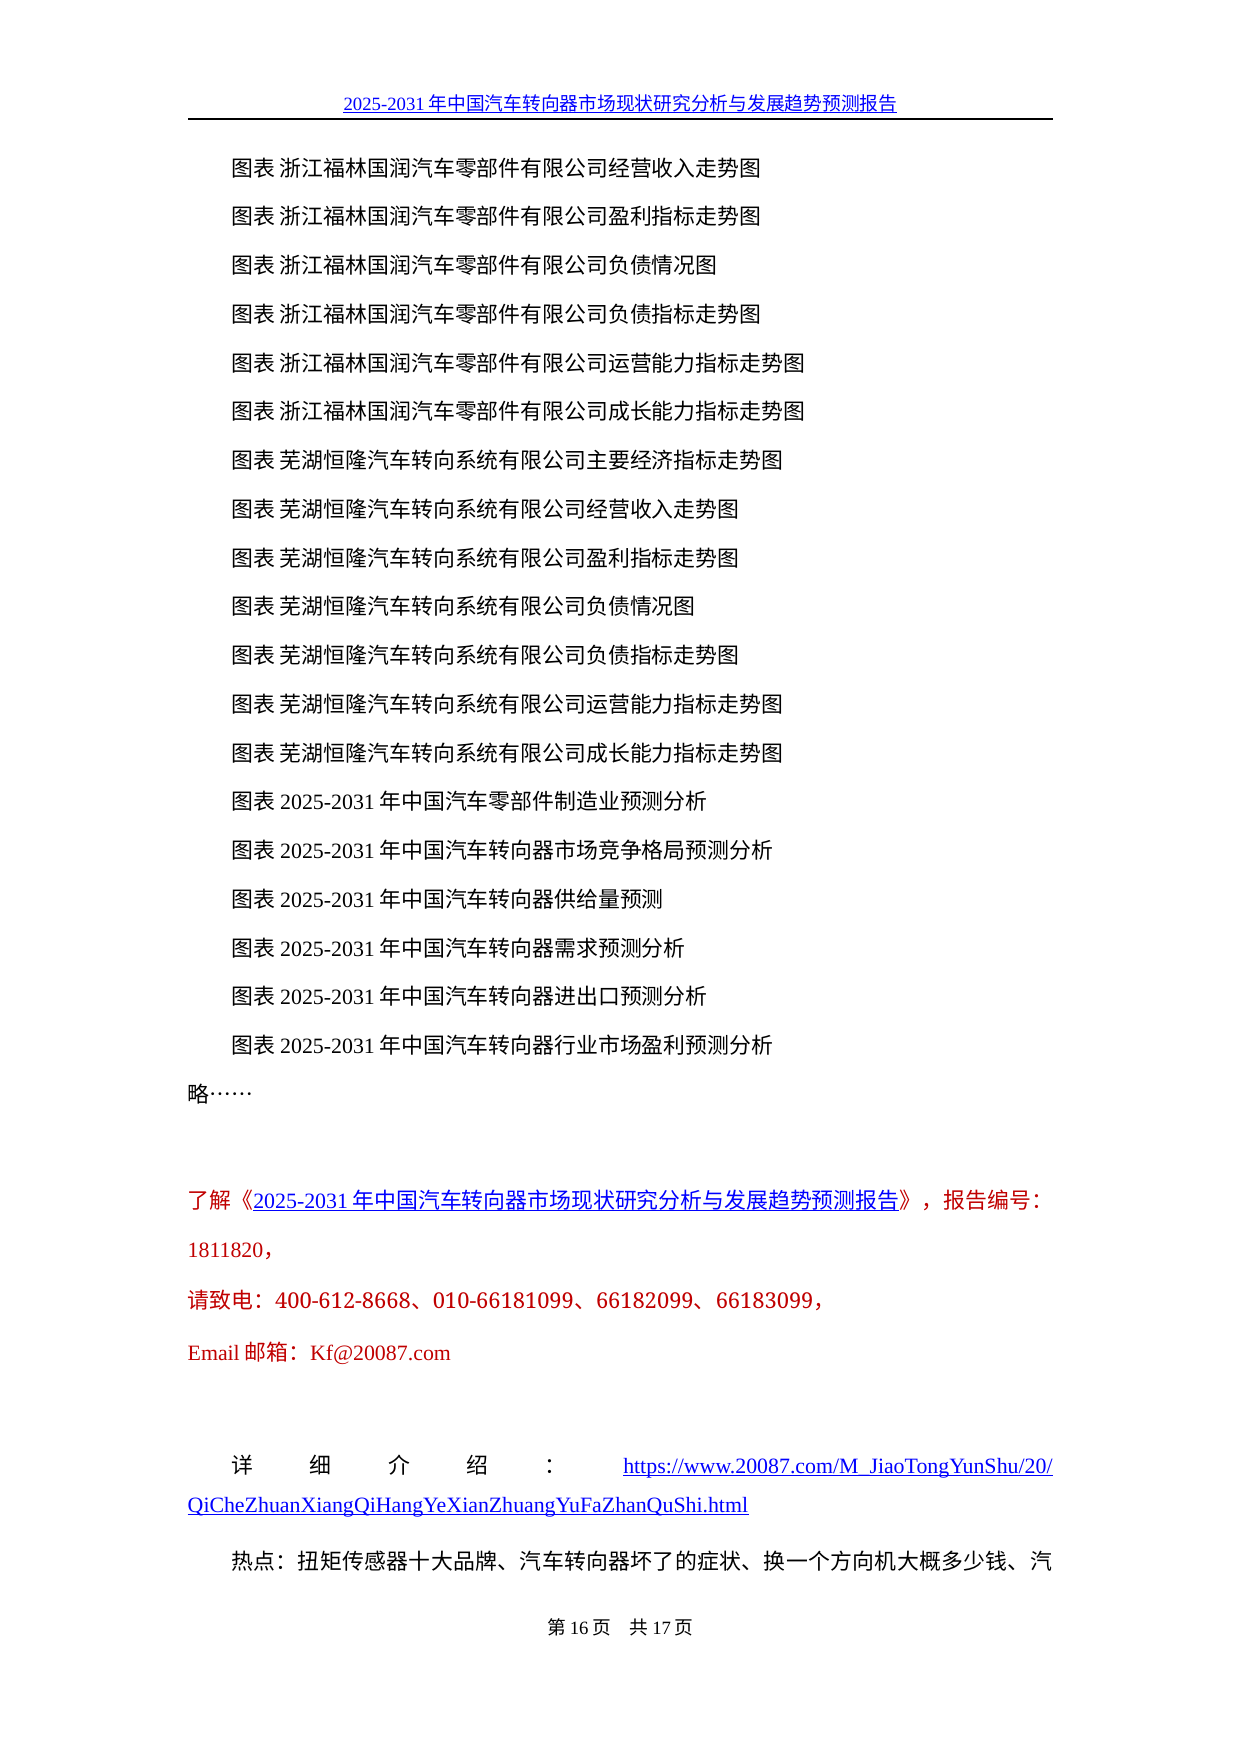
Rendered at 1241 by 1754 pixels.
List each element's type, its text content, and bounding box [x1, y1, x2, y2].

text 详细介绍：https://www.20087.com/M_JiaoTongYunShu/20/QiCheZhuanXiangQiHangYeXianZhuangYuFaZhanQuShi.html [187, 1448, 1053, 1521]
text 请致电：400-612-8668、010-66181099、66182099、66183099， [187, 1283, 1053, 1316]
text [187, 150, 1053, 1109]
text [187, 1543, 1053, 1576]
text Email邮箱：Kf@20087.com [187, 1335, 1053, 1367]
text 了解《2025-2031年中国汽车转向器市场现状研究分析与发展趋势预测报告》，报告编号：1811820， [187, 1183, 1053, 1264]
